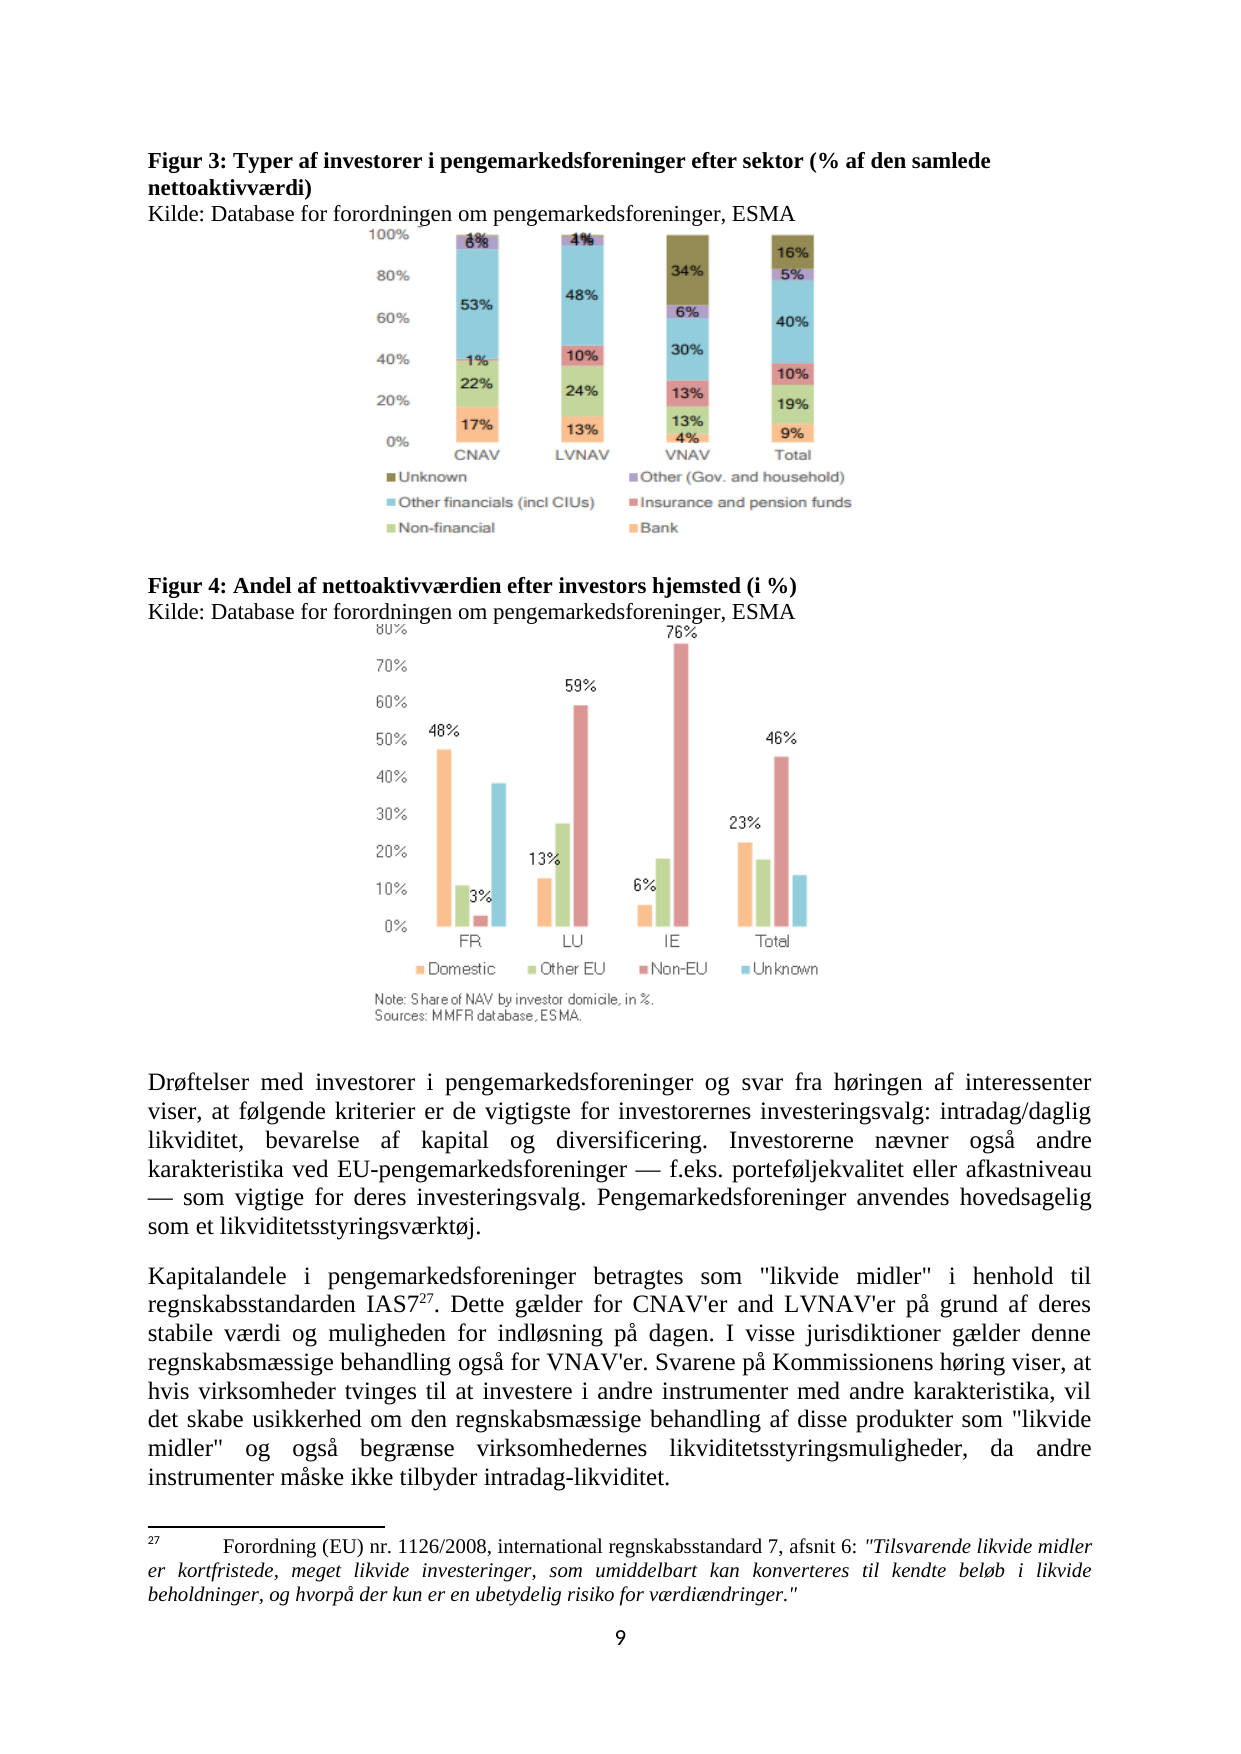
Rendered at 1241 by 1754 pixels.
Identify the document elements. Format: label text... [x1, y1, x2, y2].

text Figur 4: Andel af nettoaktivværdien efter investors hjemsted (i %) [148, 572, 1093, 598]
text Kilde: Database for forordningen om pengemarkedsforeninger, ESMA [148, 200, 1093, 227]
picture [351, 226, 889, 547]
text Kilde: Database for forordningen om pengemarkedsforeninger, ESMA [148, 598, 1093, 625]
picture [372, 624, 835, 1032]
text Figur 3: Typer af investorer i pengemarkedsforeninger efter sektor (% af den samlede nettoaktivværdi) [148, 148, 1093, 200]
text Kapitalandele i pengemarkedsforeninger betragtes som "likvide midler" i henhold til regnskabsstandarden IAS7. Dette gælder for CNAV'er and LVNAV'er på grund af deres stabile værdi og muligheden for indløsning på dagen. I visse jurisdiktioner gælder denne regnskabsmæssige behandling også for VNAV'er. Svarene på Kommissionens høring viser, at hvis virksomheder tvinges til at investere i andre instrumenter med andre karakteristika, vil det skabe usikkerhed om den regnskabsmæssige behandling af disse produkter som "likvide midler" og også begrænse virksomhedernes likviditetsstyringsmuligheder, da andre instrumenter måske ikke tilbyder intradag-likviditet. [148, 1261, 1093, 1491]
text Drøftelser med investorer i pengemarkedsforeninger og svar fra høringen af interessenter viser, at følgende kriterier er de vigtigste for investorernes investeringsvalg: intradag/daglig likviditet, bevarelse af kapital og diversificering. Investorerne nævner også andre karakteristika ved EU-pengemarkedsforeninger — f.eks. porteføljekvalitet eller afkastniveau — som vigtige for deres investeringsvalg. Pengemarkedsforeninger anvendes hovedsagelig som et likviditetsstyringsværktøj. [148, 1067, 1093, 1240]
